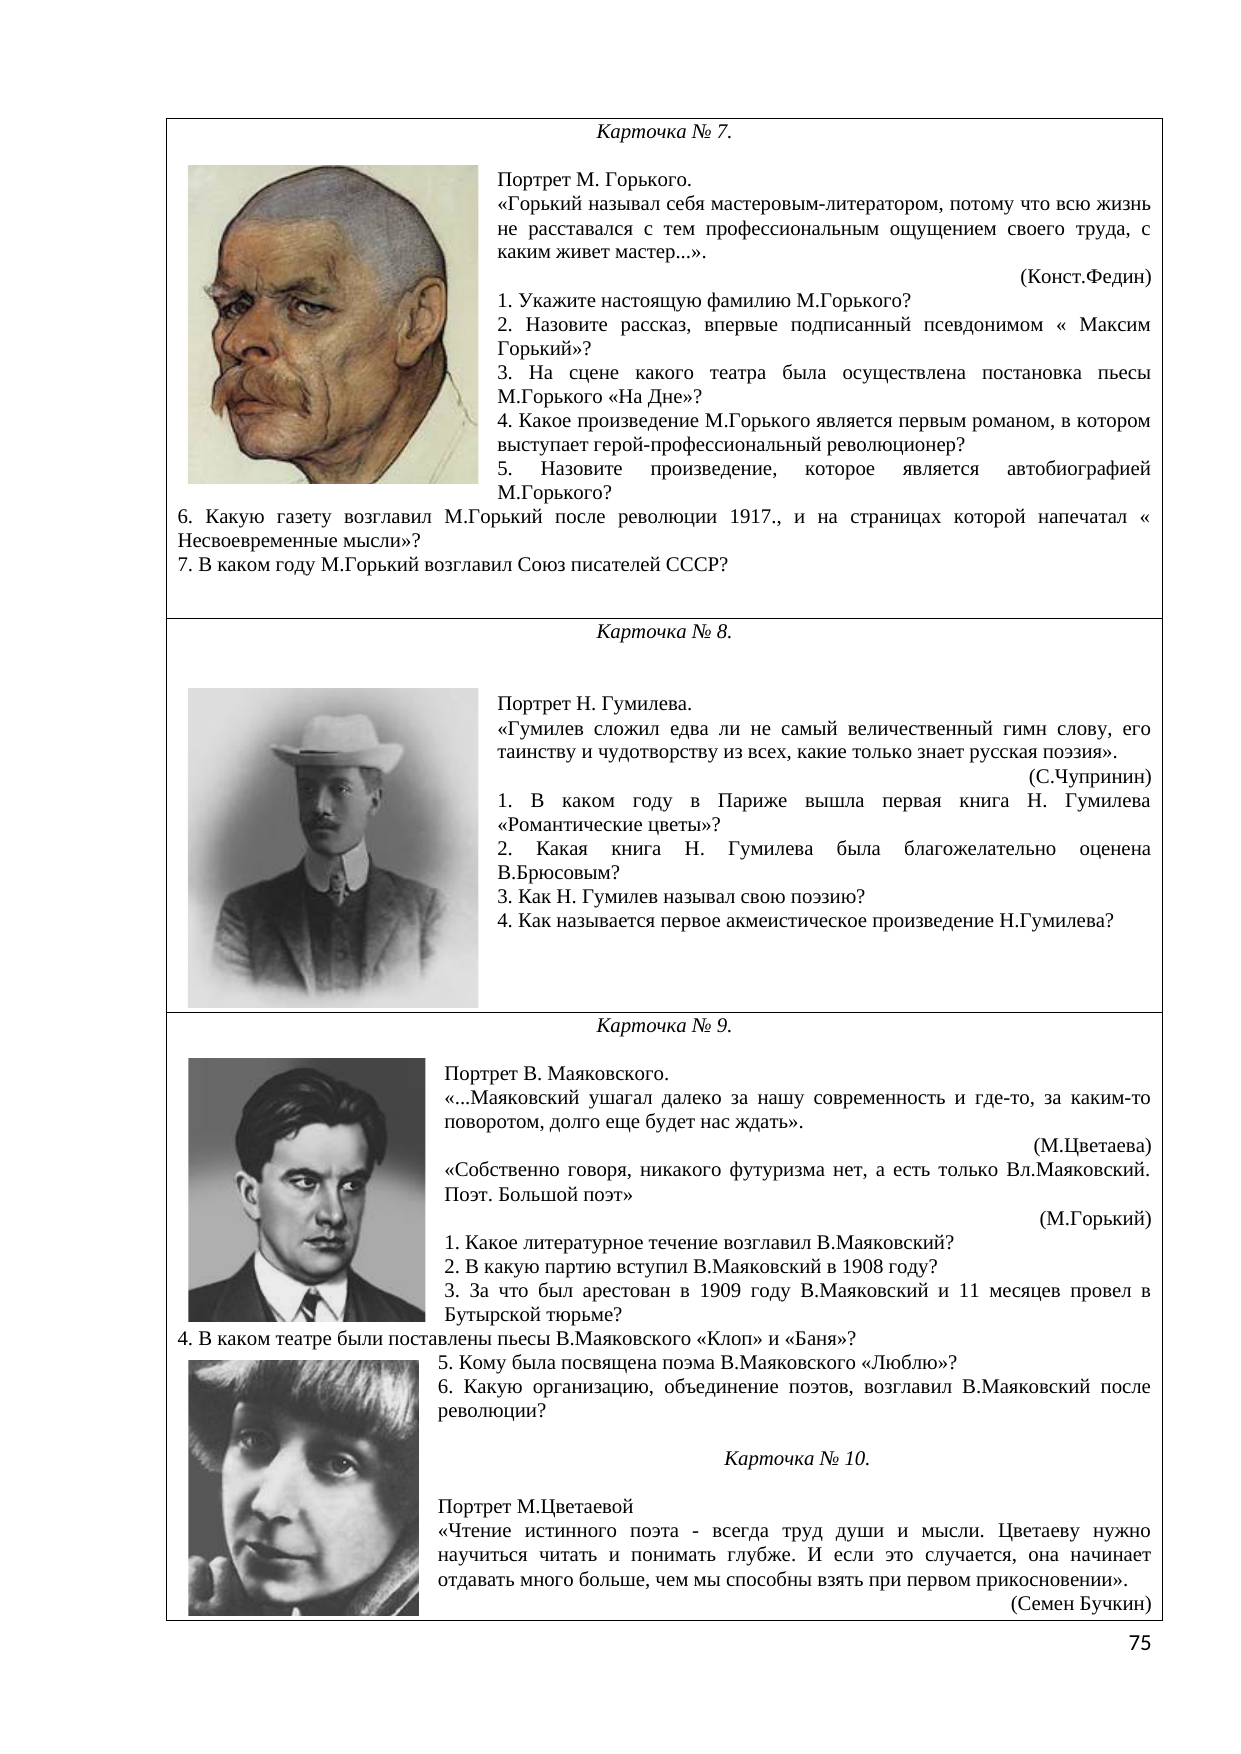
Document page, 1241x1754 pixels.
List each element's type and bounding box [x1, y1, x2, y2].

picture [188, 1058, 426, 1322]
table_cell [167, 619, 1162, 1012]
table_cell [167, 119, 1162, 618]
picture [187, 165, 479, 484]
picture [187, 688, 479, 1008]
picture [188, 1360, 419, 1616]
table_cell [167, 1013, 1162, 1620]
